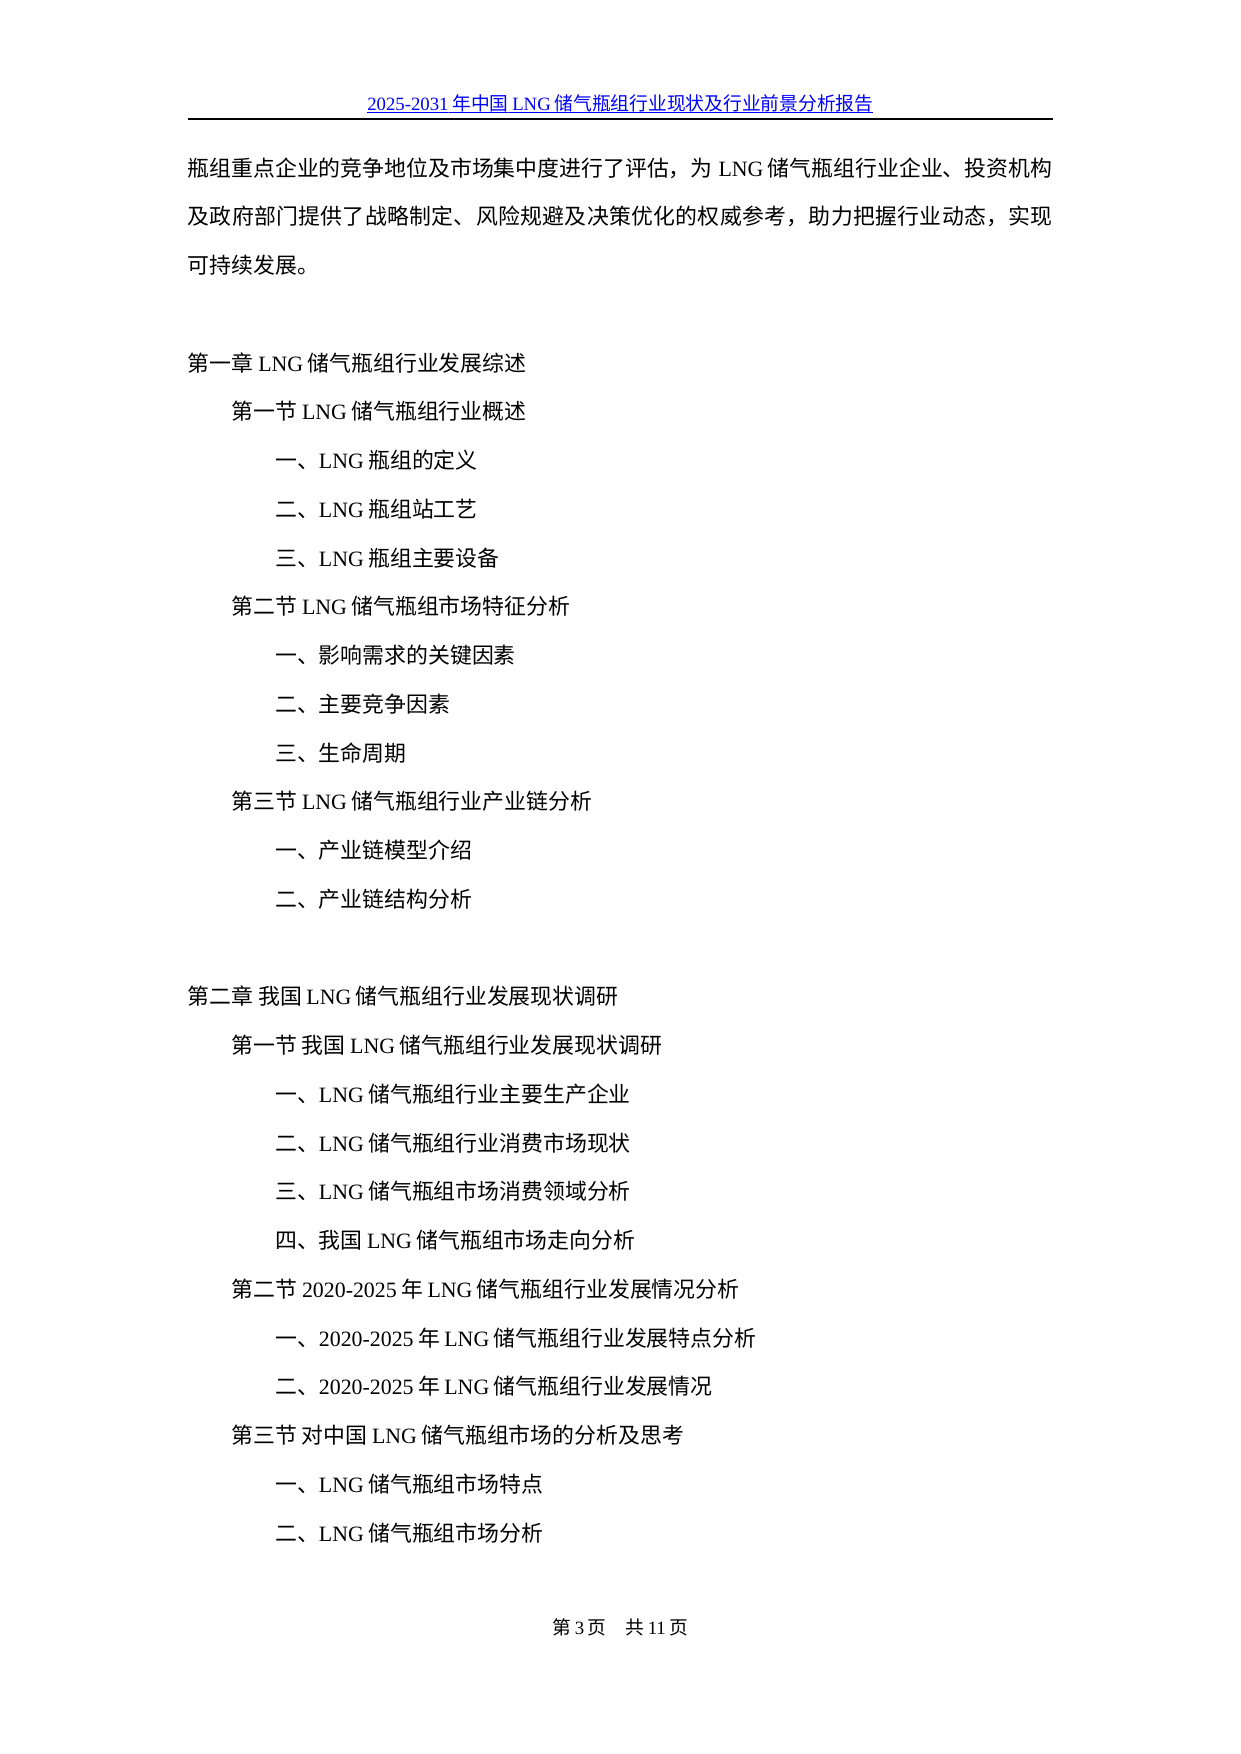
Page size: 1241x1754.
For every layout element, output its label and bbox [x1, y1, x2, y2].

text [187, 150, 1053, 1548]
